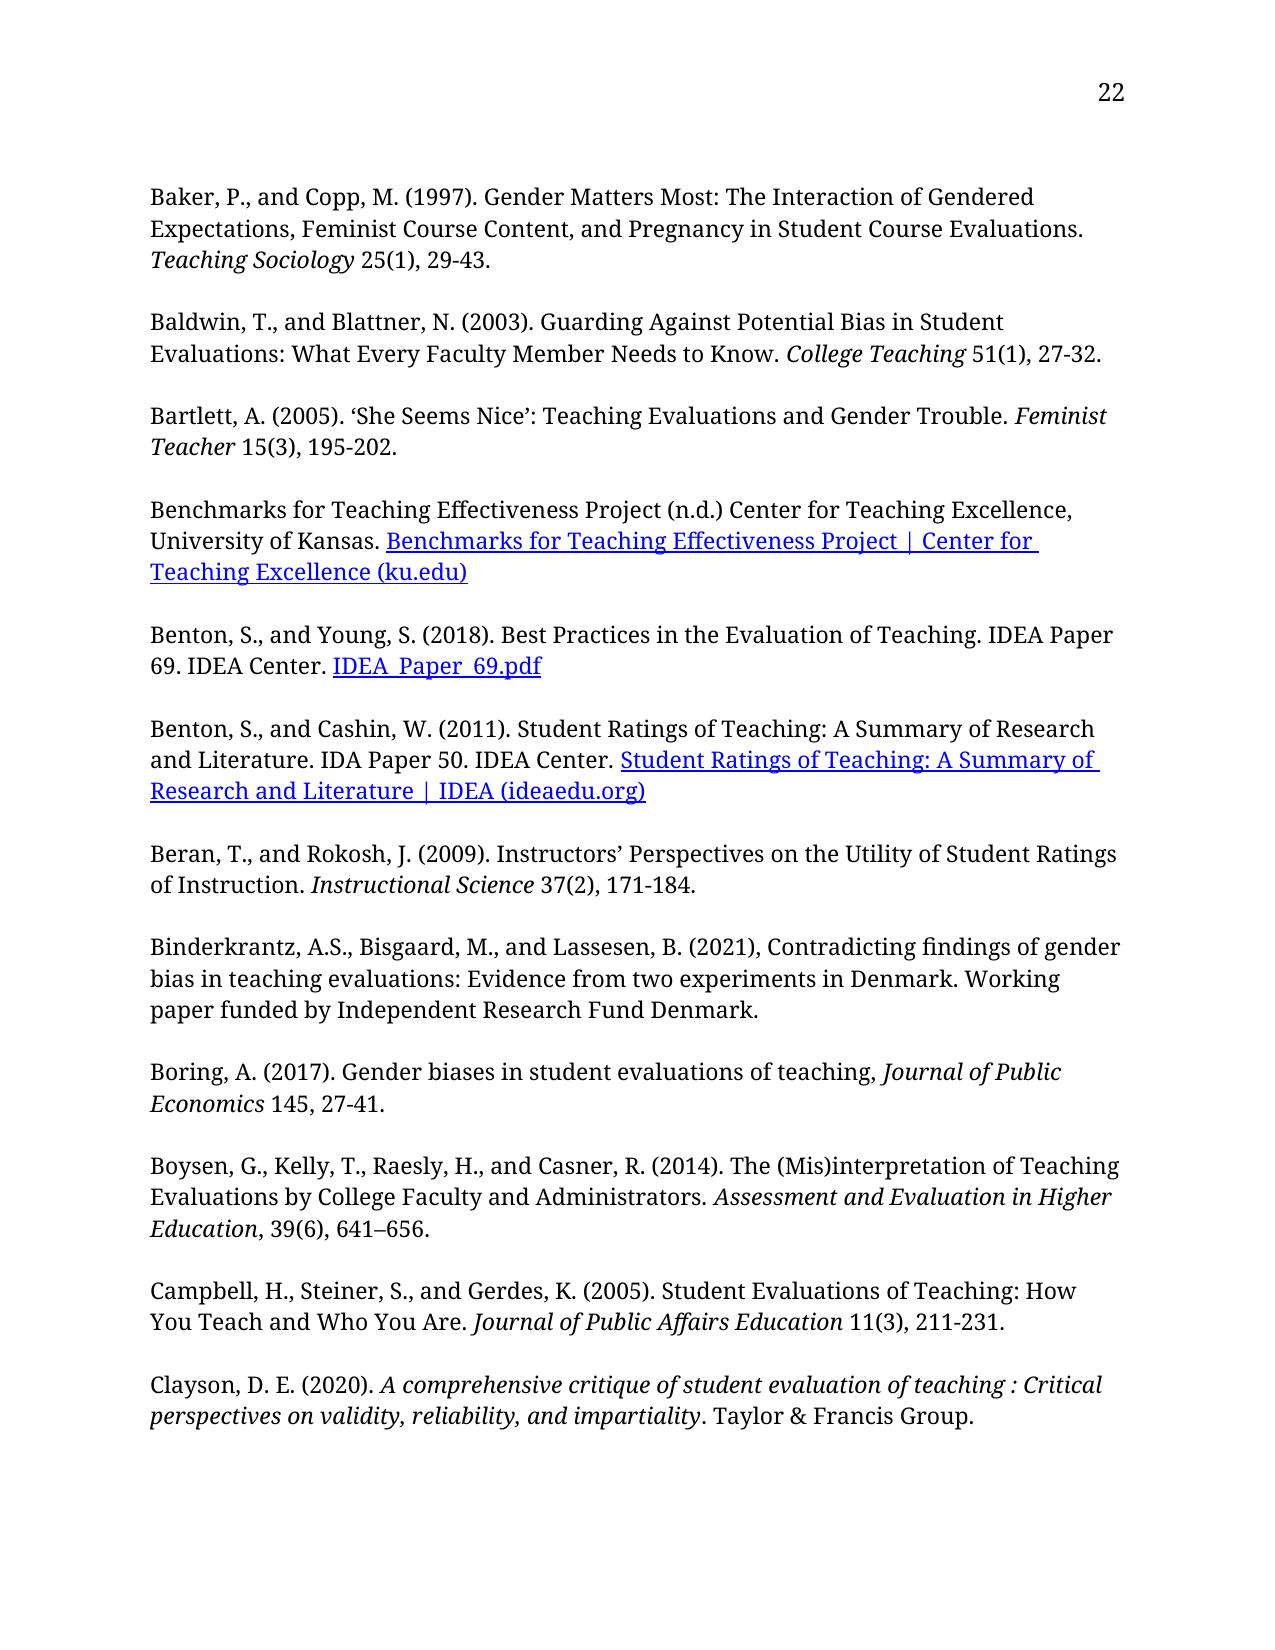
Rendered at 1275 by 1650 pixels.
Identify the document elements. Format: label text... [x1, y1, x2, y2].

text Baker, P., and Copp, M. (1997). Gender Matters Most: The Interaction of Gendered Expectations, Feminist Course Content, and Pregnancy in Student Course Evaluations. Teaching Sociology 25(1), 29-43. [150, 181, 1125, 275]
text Boysen, G., Kelly, T., Raesly, H., and Casner, R. (2014). The (Mis)interpretation of Teaching Evaluations by College Faculty and Administrators. Assessment and Evaluation in Higher Education, 39(6), 641–656. [150, 1150, 1125, 1244]
text Clayson, D. E. (2020). A comprehensive critique of student evaluation of teaching : Critical perspectives on validity, reliability, and impartiality. Taylor & Francis Group. [150, 1369, 1125, 1431]
text Boring, A. (2017). Gender biases in student evaluations of teaching, Journal of Public Economics 145, 27-41. [150, 1056, 1125, 1119]
text Benton, S., and Cashin, W. (2011). Student Ratings of Teaching: A Summary of Research and Literature. IDA Paper 50. IDEA Center. Student Ratings of Teaching: A Summary of Research and Literature | IDEA (ideaedu.org) [150, 712, 1125, 806]
text Beran, T., and Rokosh, J. (2009). Instructors’ Perspectives on the Utility of Student Ratings of Instruction. Instructional Science 37(2), 171-184. [150, 837, 1125, 900]
text Benton, S., and Young, S. (2018). Best Practices in the Evaluation of Teaching. IDEA Paper 69. IDEA Center. IDEA_Paper_69.pdf [150, 619, 1125, 681]
text Benchmarks for Teaching Effectiveness Project (n.d.) Center for Teaching Excellence, University of Kansas. Benchmarks for Teaching Effectiveness Project | Center for Teaching Excellence (ku.edu) [150, 494, 1125, 587]
text Bartlett, A. (2005). ‘She Seems Nice’: Teaching Evaluations and Gender Trouble. Feminist Teacher 15(3), 195-202. [150, 400, 1125, 462]
text Campbell, H., Steiner, S., and Gerdes, K. (2005). Student Evaluations of Teaching: How You Teach and Who You Are. Journal of Public Affairs Education 11(3), 211-231. [150, 1275, 1125, 1337]
text Binderkrantz, A.S., Bisgaard, M., and Lassesen, B. (2021), Contradicting findings of gender bias in teaching evaluations: Evidence from two experiments in Denmark. Working paper funded by Independent Research Fund Denmark. [150, 931, 1125, 1025]
text Baldwin, T., and Blattner, N. (2003). Guarding Against Potential Bias in Student Evaluations: What Every Faculty Member Needs to Know. College Teaching 51(1), 27-32. [150, 306, 1125, 369]
